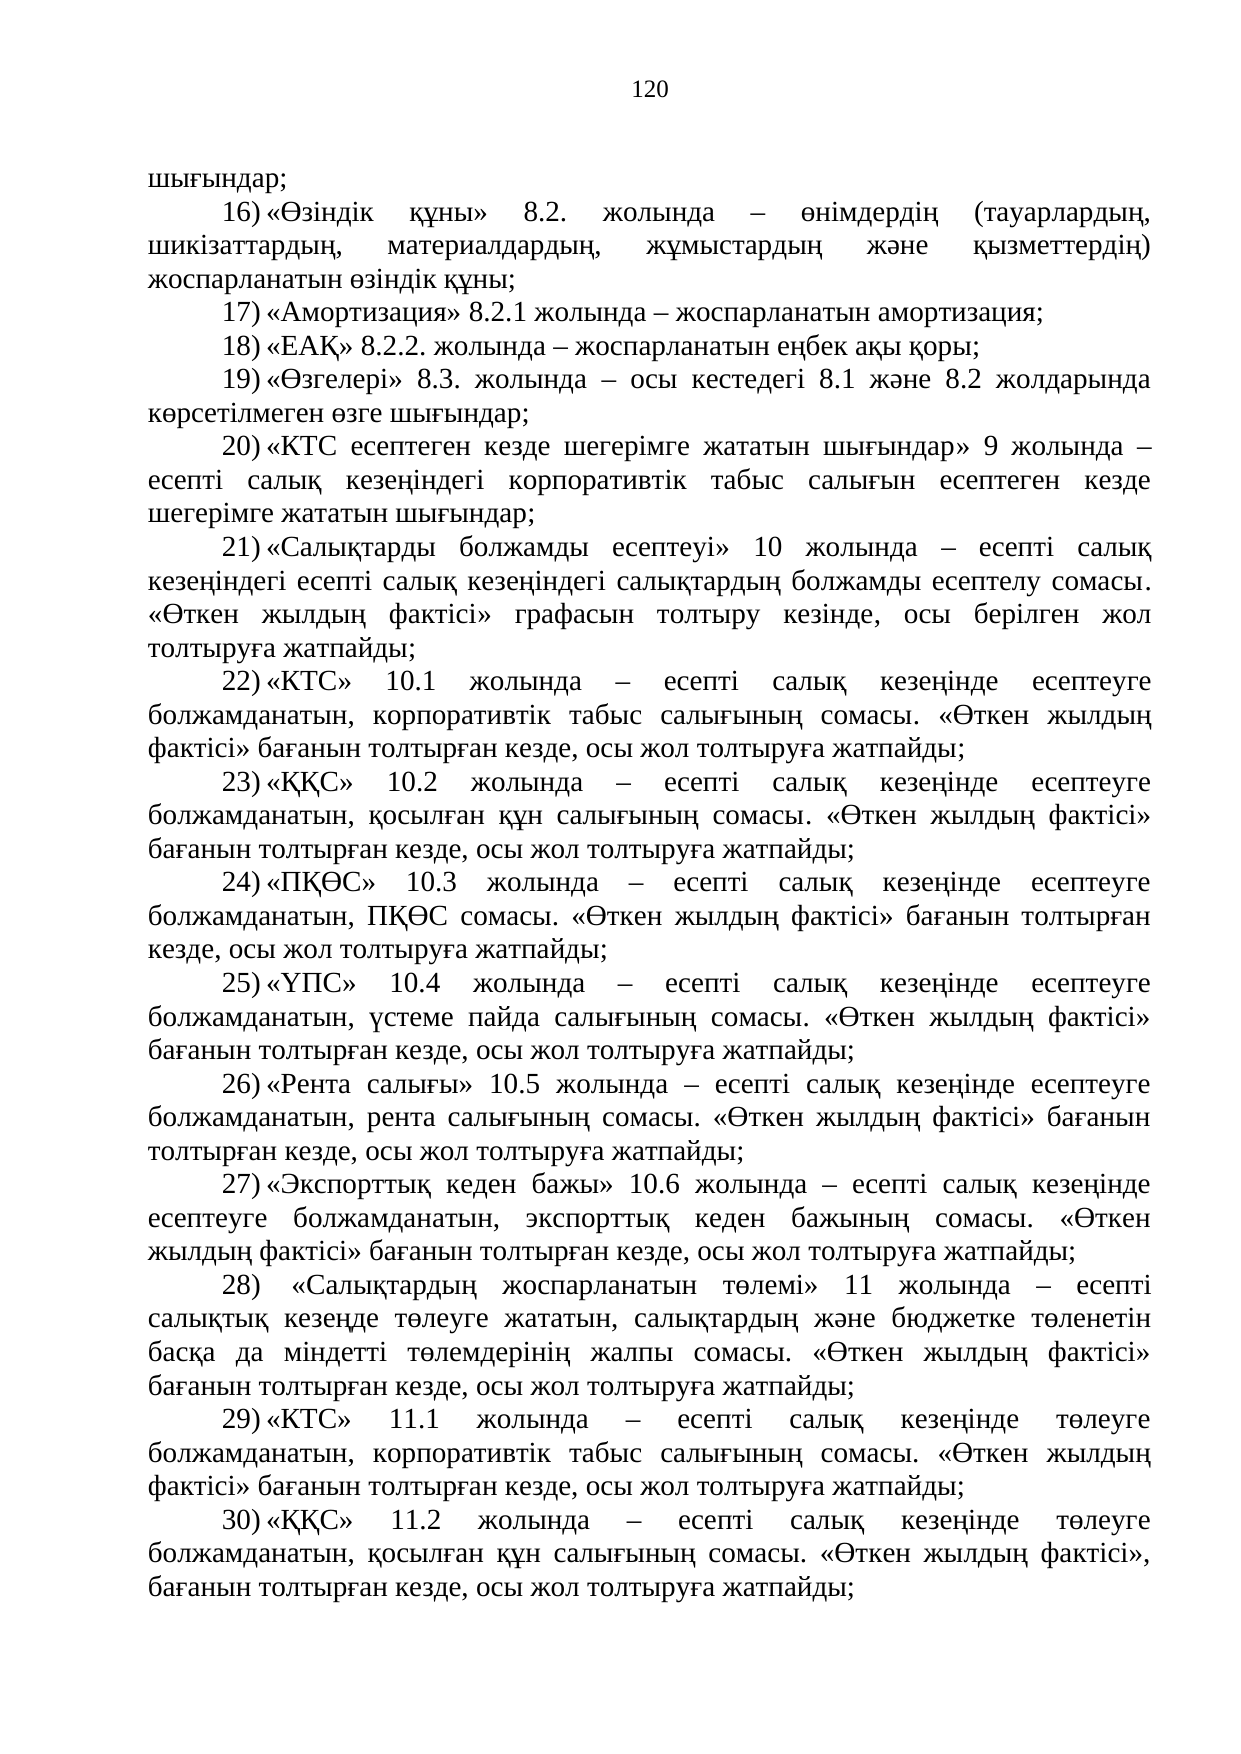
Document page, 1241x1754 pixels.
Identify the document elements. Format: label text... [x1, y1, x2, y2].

list «Амортизация» 8.2.1 жолында – жоспарланатын амортизация; [148, 294, 1152, 328]
list «Рента салығы» 10.5 жолында – есепті салық кезеңінде есептеуге болжамданатын, рента салығының сомасы. «Өткен жылдың фактісі» бағанын толтырған кезде, осы жол толтыруға жатпайды; [148, 1066, 1152, 1166]
list «Экспорттық кеден бажы» 10.6 жолында – есепті салық кезеңінде есептеуге болжамданатын, экспорттық кеден бажының сомасы. «Өткен жылдың фактісі» бағанын толтырған кезде, осы жол толтыруға жатпайды; [148, 1166, 1152, 1267]
list «ҚҚС» 10.2 жолында – есепті салық кезеңінде есептеуге болжамданатын, қосылған құн салығының сомасы. «Өткен жылдың фактісі» бағанын толтырған кезде, осы жол толтыруға жатпайды; [148, 764, 1152, 864]
list «ҮПС» 10.4 жолында – есепті салық кезеңінде есептеуге болжамданатын, үстеме пайда салығының сомасы. «Өткен жылдың фактісі» бағанын толтырған кезде, осы жол толтыруға жатпайды; [148, 965, 1152, 1066]
list «КТС» 10.1 жолында – есепті салық кезеңінде есептеуге болжамданатын, корпоративтік табыс салығының сомасы. «Өткен жылдың фактісі» бағанын толтырған кезде, осы жол толтыруға жатпайды; [148, 663, 1152, 764]
list «Салықтарды болжамды есептеуі» 10 жолында – есепті салық кезеңіндегі есепті салық кезеңіндегі салықтардың болжамды есептелу сомасы. «Өткен жылдың фактісі» графасын толтыру кезінде, осы берілген жол толтыруға жатпайды; [148, 529, 1152, 663]
list «Салықтардың жоспарланатын төлемі» 11 жолында – есепті салықтық кезеңде төлеуге жататын, салықтардың және бюджетке төленетін басқа да міндетті төлемдерінің жалпы сомасы. «Өткен жылдың фактісі» бағанын толтырған кезде, осы жол толтыруға жатпайды; [148, 1267, 1152, 1401]
list «КТС» 11.1 жолында – есепті салық кезеңінде төлеуге болжамданатын, корпоративтік табыс салығының сомасы. «Өткен жылдың фактісі» бағанын толтырған кезде, осы жол толтыруға жатпайды; [148, 1401, 1152, 1502]
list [148, 160, 1152, 194]
list «Өзіндік құны» 8.2. жолында – өнімдердің (тауарлардың, шикізаттардың, материалдардың, жұмыстардың және қызметтердің) жоспарланатын өзіндік құны; [148, 194, 1152, 294]
list «ҚҚС» 11.2 жолында – есепті салық кезеңінде төлеуге болжамданатын, қосылған құн салығының сомасы. «Өткен жылдың фактісі», бағанын толтырған кезде, осы жол толтыруға жатпайды; [148, 1502, 1152, 1602]
list «Өзгелері» 8.3. жолында – осы кестедегі 8.1 және 8.2 жолдарында көрсетілмеген өзге шығындар; [148, 361, 1152, 428]
list «КТС есептеген кезде шегерімге жататын шығындар» 9 жолында – есепті салық кезеңіндегі корпоративтік табыс салығын есептеген кезде шегерімге жататын шығындар; [148, 428, 1152, 529]
list «ЕАҚ» 8.2.2. жолында – жоспарланатын еңбек ақы қоры; [148, 328, 1152, 361]
list «ПҚӨС» 10.3 жолында – есепті салық кезеңінде есептеуге болжамданатын, ПҚӨС сомасы. «Өткен жылдың фактісі» бағанын толтырған кезде, осы жол толтыруға жатпайды; [148, 864, 1152, 965]
